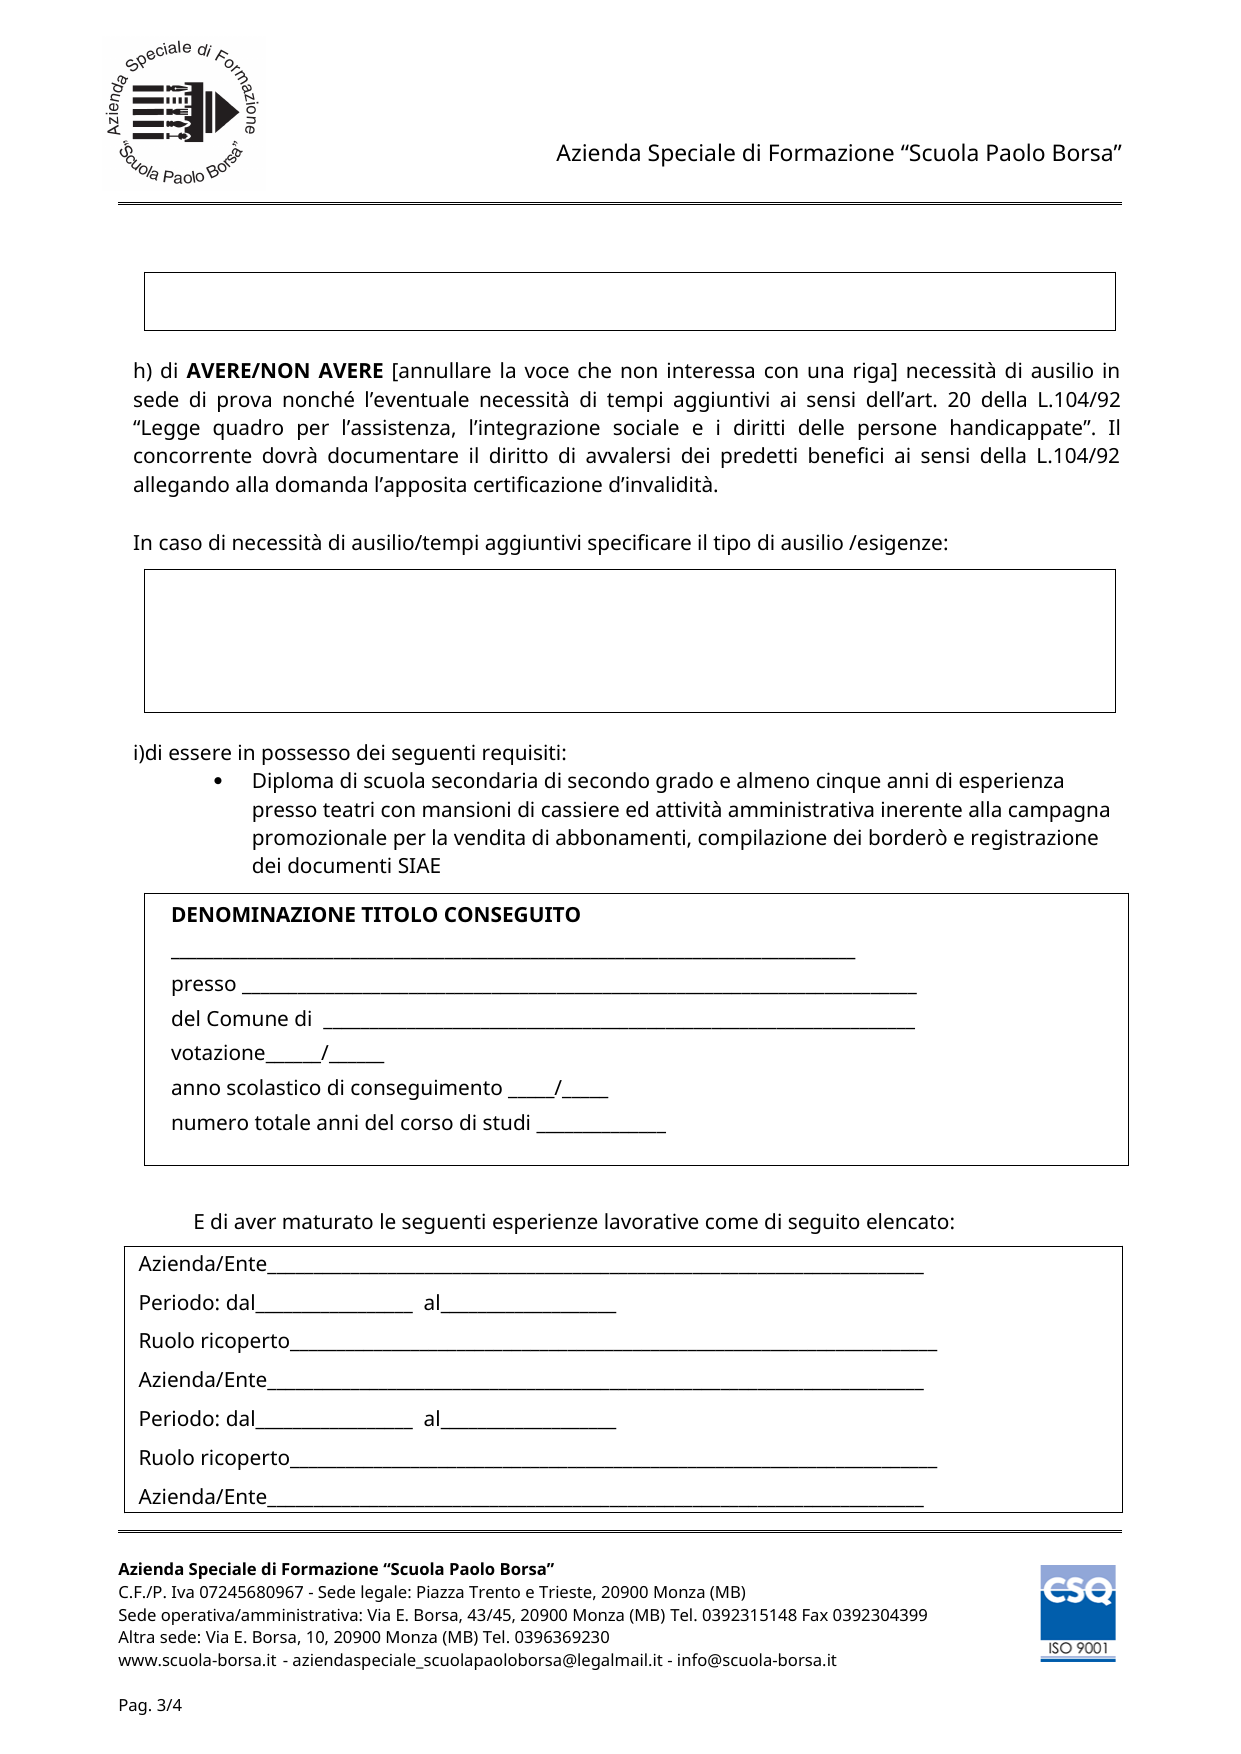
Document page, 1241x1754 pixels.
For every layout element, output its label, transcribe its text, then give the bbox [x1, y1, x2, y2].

table_header [145, 273, 1115, 330]
text h) di AVERE/NON AVERE [annullare la voce che non interessa con una riga] necessità di ausilio in sede di prova nonché l’eventuale necessità di tempi aggiuntivi ai sensi dell’art. 20 della L.104/92 “Legge quadro per l’assistenza, l’integrazione sociale e i diritti delle persone handicappate”. Il concorrente dovrà documentare il diritto di avvalersi dei predetti benefici ai sensi della L.104/92 allegando alla domanda l’apposita certificazione d’invalidità. [133, 356, 1122, 498]
picture [1040, 1565, 1116, 1662]
text Azienda/Ente_______________________________________________________________________ [125, 1362, 1122, 1394]
text E di aver maturato le seguenti esperienze lavorative come di seguito elencato: [193, 1207, 1092, 1235]
table_header [145, 570, 1115, 712]
text Ruolo ricoperto______________________________________________________________________ [125, 1440, 1122, 1471]
text Azienda/Ente_______________________________________________________________________ [125, 1247, 1122, 1277]
text In caso di necessità di ausilio/tempi aggiuntivi specificare il tipo di ausilio /esigenze: [133, 528, 1122, 556]
text Periodo: dal_________________ al___________________ [125, 1401, 1122, 1433]
text Periodo: dal_________________ al___________________ [125, 1284, 1122, 1316]
text Ruolo ricoperto______________________________________________________________________ [125, 1323, 1122, 1355]
text i)di essere in possesso dei seguenti requisiti: [133, 738, 1122, 766]
picture [101, 36, 267, 191]
text Azienda/Ente_______________________________________________________________________ [125, 1479, 1122, 1512]
table_header DENOMINAZIONE TITOLO CONSEGUITO ________________________________________________________________________________ presso _________________________________________________________________________ del Comune di ________________________________________________________________ votazione______/______ anno scolastico di conseguimento _____/_____ numero totale anni del corso di studi ______________ [145, 894, 1128, 1165]
list Diploma di scuola secondaria di secondo grado e almeno cinque anni di esperienza presso teatri con mansioni di cassiere ed attività amministrativa inerente alla campagna promozionale per la vendita di abbonamenti, compilazione dei borderò e registrazione dei documenti SIAE [214, 766, 1122, 880]
